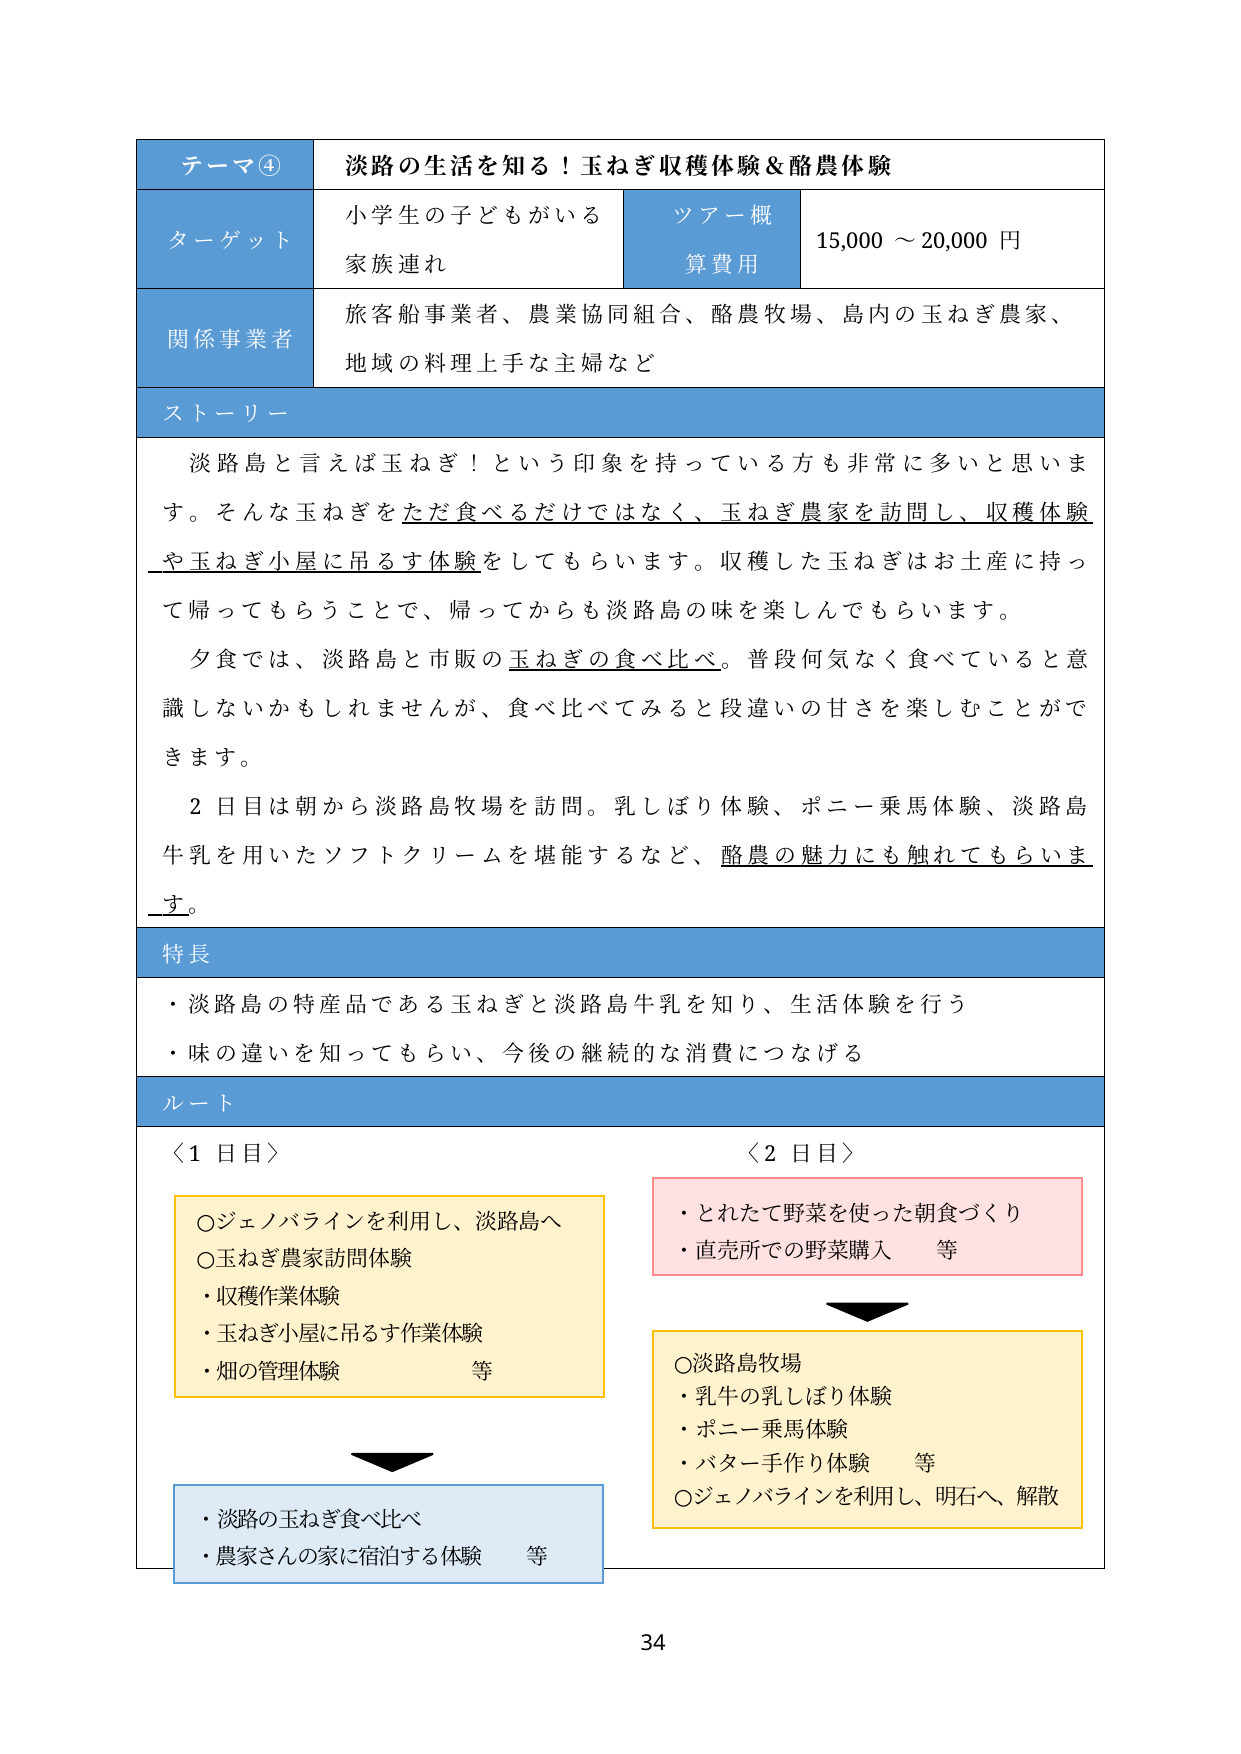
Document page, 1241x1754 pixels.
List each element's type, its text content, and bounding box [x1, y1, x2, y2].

table_cell ・淡路島の特産品である玉ねぎと淡路島牛乳を知り、生活体験を行う ・味の違いを知ってもらい、今後の継続的な消費につなげる [137, 978, 1104, 1076]
table_cell ターゲット [137, 190, 313, 288]
table_cell 淡路島と言えば玉ねぎ！という印象を持っている方も非常に多いと思います。そんな玉ねぎをただ食べるだけではなく、玉ねぎ農家を訪問し、収穫体験や玉ねぎ小屋に吊るす体験をしてもらいます。収穫した玉ねぎはお土産に持って帰ってもらうことで、帰ってからも淡路島の味を楽しんでもらいます。 夕食では、淡路島と市販の玉ねぎの食べ比べ。普段何気なく食べていると意識しないかもしれませんが、食べ比べてみると段違いの甘さを楽しむことができます。 2日目は朝から淡路島牧場を訪問。乳しぼり体験、ポニー乗馬体験、淡路島牛乳を用いたソフトクリームを堪能するなど、酪農の魅力にも触れてもらいます。 [137, 438, 1104, 927]
table_header 淡路の生活を知る！玉ねぎ収穫体験＆酪農体験 [314, 140, 1104, 189]
table_cell 〈1日目〉 〈2日目〉 [137, 1127, 1104, 1568]
table_cell ストーリー [137, 388, 1104, 437]
table_cell 旅客船事業者、農業協同組合、酪農牧場、島内の玉ねぎ農家、 地域の料理上手な主婦など [314, 289, 1104, 387]
table_cell ツアー概算費用 [624, 190, 800, 288]
table_cell ルート [137, 1077, 1104, 1126]
table_cell 15,000～20,000円 [801, 190, 1104, 288]
table_header テーマ④ [137, 140, 313, 189]
table_cell 特長 [137, 928, 1104, 977]
table_cell 小学生の子どもがいる 家族連れ [314, 190, 623, 288]
table_cell 関係事業者 [137, 289, 313, 387]
